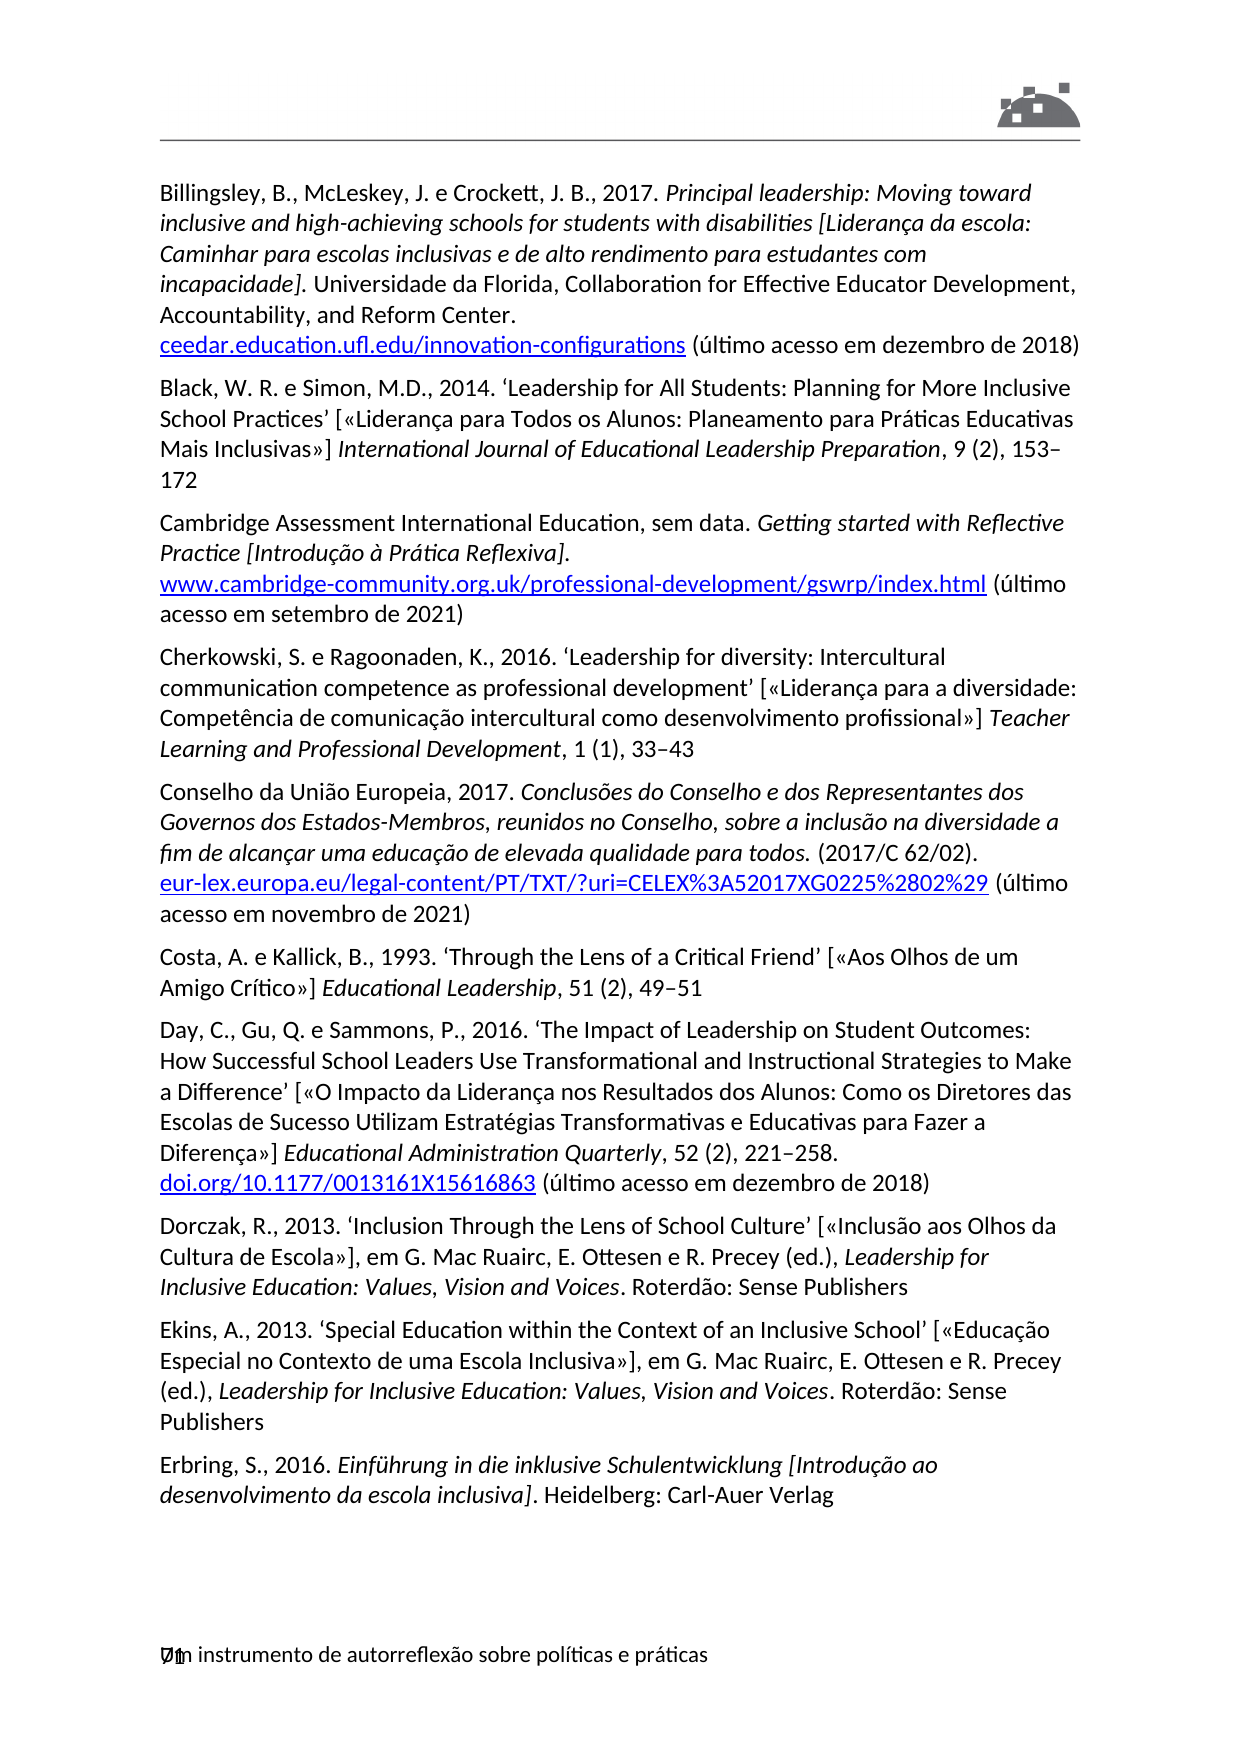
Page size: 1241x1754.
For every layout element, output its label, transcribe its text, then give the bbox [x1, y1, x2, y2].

text Cherkowski, S. e Ragoonaden, K., 2016. ‘Leadership for diversity: Intercultural communication competence as professional development’ [«Liderança para a diversidade: Competência de comunicação intercultural como desenvolvimento profissional»] Teacher Learning and Professional Development, 1 (1), 33–43 [159, 641, 1081, 763]
text Day, C., Gu, Q. e Sammons, P., 2016. ‘The Impact of Leadership on Student Outcomes: How Successful School Leaders Use Transformational and Instructional Strategies to Make a Difference’ [«O Impacto da Liderança nos Resultados dos Alunos: Como os Diretores das Escolas de Sucesso Utilizam Estratégias Transformativas e Educativas para Fazer a Diferença»] Educational Administration Quarterly, 52 (2), 221–258. doi.org/10.1177/0013161X15616863 (último acesso em dezembro de 2018) [159, 1015, 1081, 1198]
picture [159, 73, 1081, 148]
text Black, W. R. e Simon, M.D., 2014. ‘Leadership for All Students: Planning for More Inclusive School Practices’ [«Liderança para Todos os Alunos: Planeamento para Práticas Educativas Mais Inclusivas»] International Journal of Educational Leadership Preparation, 9 (2), 153–172 [159, 372, 1081, 494]
text Billingsley, B., McLeskey, J. e Crockett, J. B., 2017. Principal leadership: Moving toward inclusive and high-achieving schools for students with disabilities [Liderança da escola: Caminhar para escolas inclusivas e de alto rendimento para estudantes com incapacidade]. Universidade da Florida, Collaboration for Effective Educator Development, Accountability, and Reform Center. ceedar.education.ufl.edu/innovation-configurations (último acesso em dezembro de 2018) [159, 177, 1081, 360]
text Ekins, A., 2013. ‘Special Education within the Context of an Inclusive School’ [«Educação Especial no Contexto de uma Escola Inclusiva»], em G. Mac Ruairc, E. Ottesen e R. Precey (ed.), Leadership for Inclusive Education: Values, Vision and Voices. Roterdão: Sense Publishers [159, 1314, 1081, 1436]
text Costa, A. e Kallick, B., 1993. ‘Through the Lens of a Critical Friend’ [«Aos Olhos de um Amigo Crítico»] Educational Leadership, 51 (2), 49–51 [159, 941, 1081, 1002]
text Conselho da União Europeia, 2017. Conclusões do Conselho e dos Representantes dos Governos dos Estados-Membros, reunidos no Conselho, sobre a inclusão na diversidade a fim de alcançar uma educação de elevada qualidade para todos. (2017/C 62/02). eur-lex.europa.eu/legal-content/PT/TXT/?uri=CELEX%3A52017XG0225%2802%29 (último acesso em novembro de 2021) [159, 776, 1081, 929]
text Dorczak, R., 2013. ‘Inclusion Through the Lens of School Culture’ [«Inclusão aos Olhos da Cultura de Escola»], em G. Mac Ruairc, E. Ottesen e R. Precey (ed.), Leadership for Inclusive Education: Values, Vision and Voices. Roterdão: Sense Publishers [159, 1210, 1081, 1302]
text Erbring, S., 2016. Einführung in die inklusive Schulentwicklung [Introdução ao desenvolvimento da escola inclusiva]. Heidelberg: Carl-Auer Verlag [159, 1449, 1081, 1510]
text Cambridge Assessment International Education, sem data. Getting started with Reflective Practice [Introdução à Prática Reflexiva]. www.cambridge-community.org.uk/professional-development/gswrp/index.html (último acesso em setembro de 2021) [159, 507, 1081, 629]
